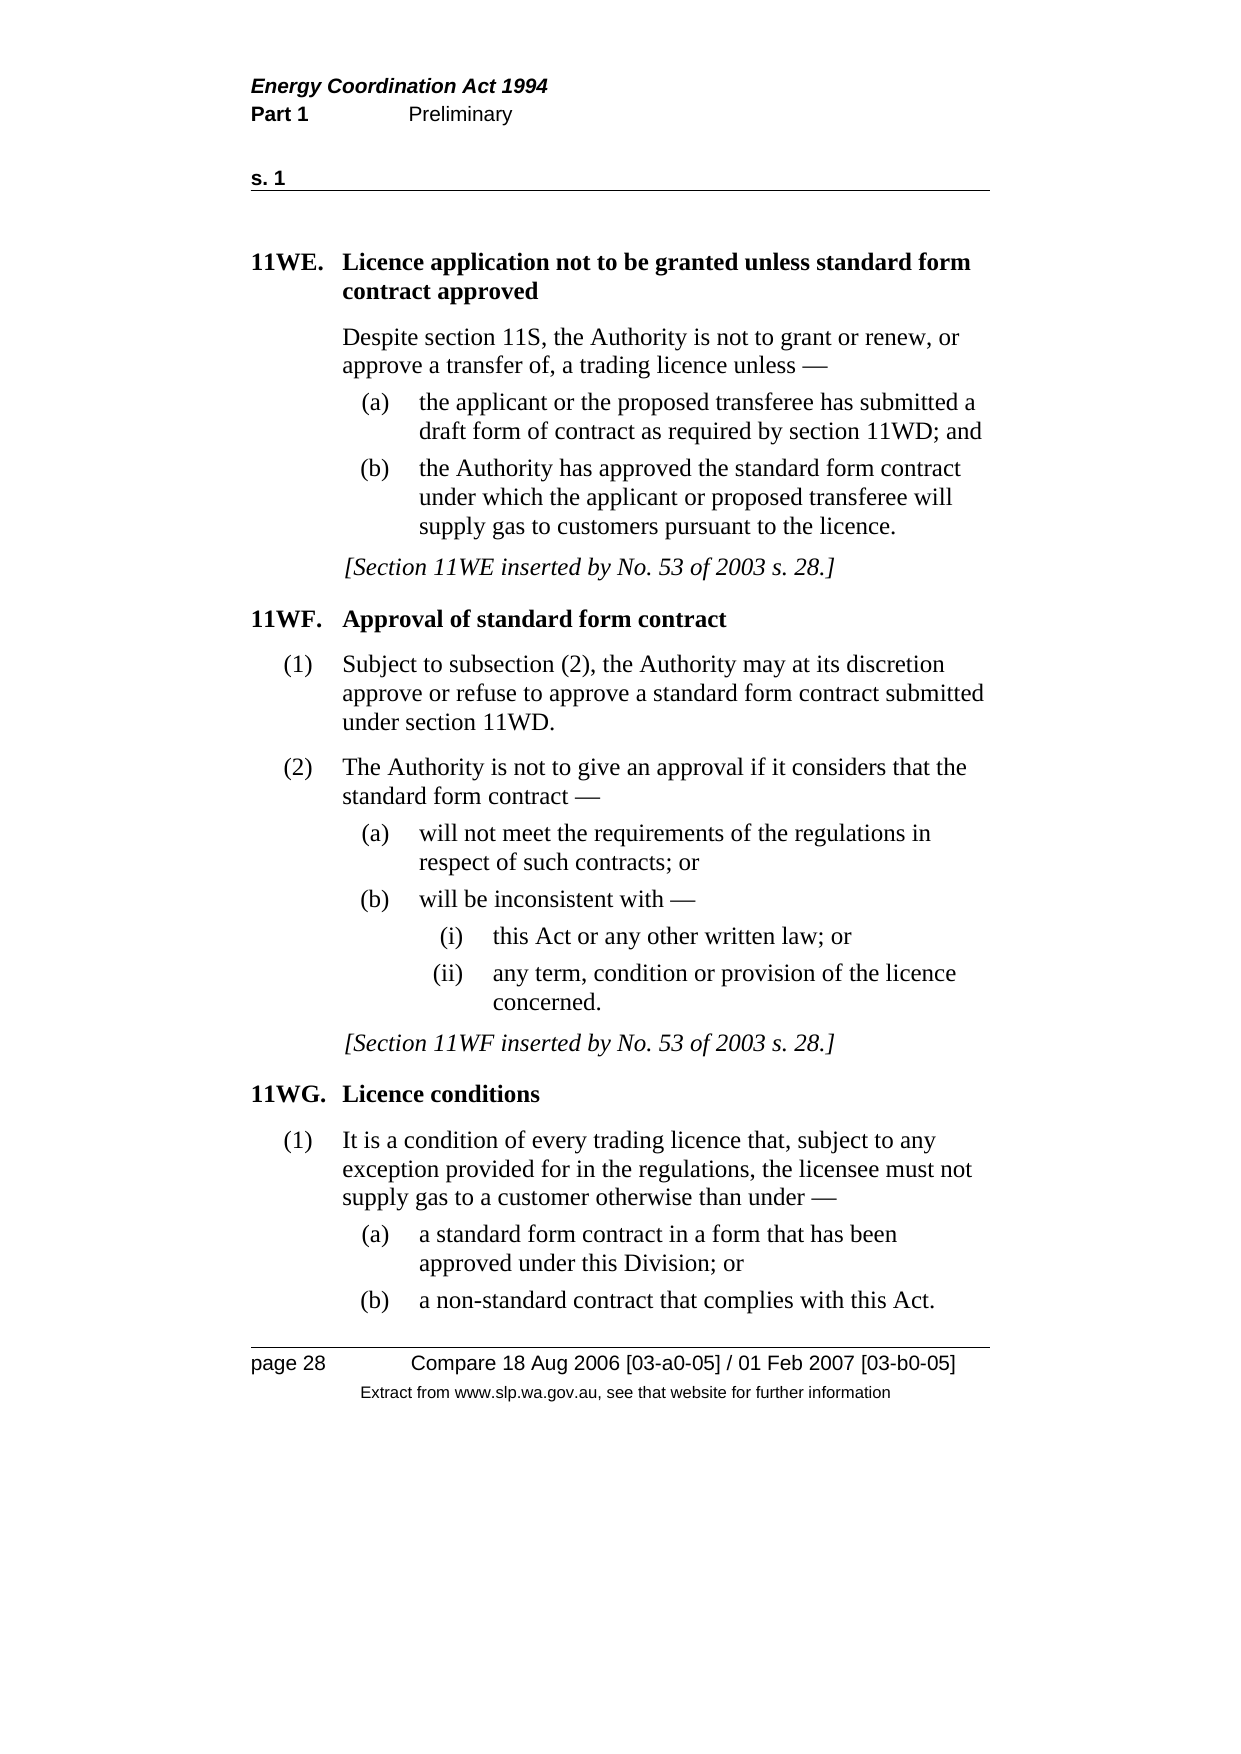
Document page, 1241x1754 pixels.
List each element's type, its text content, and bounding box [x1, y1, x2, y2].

text (i) this Act or any other written law; or [251, 921, 990, 949]
text (1) Subject to subsection (2), the Authority may at its discretion approve or refuse to approve a standard form contract submitted under section 11WD. [251, 649, 990, 735]
text (b) a non-standard contract that complies with this Act. [251, 1285, 990, 1314]
text (b) will be inconsistent with — [251, 884, 990, 912]
text (2) The Authority is not to give an approval if it considers that the standard form contract — [251, 752, 990, 809]
text [Section 11WF inserted by No. 53 of 2003 s. 28.] [251, 1028, 990, 1057]
text Despite section 11S, the Authority is not to grant or renew, or approve a transfer of, a trading licence unless — [251, 322, 990, 379]
text (a) will not meet the requirements of the regulations in respect of such contracts; or [251, 818, 990, 875]
text (1) It is a condition of every trading licence that, subject to any exception provided for in the regulations, the licensee must not supply gas to a customer otherwise than under — [251, 1125, 990, 1211]
subtitle 11WF. Approval of standard form contract [251, 604, 990, 632]
text [Section 11WE inserted by No. 53 of 2003 s. 28.] [251, 552, 990, 581]
text (ii) any term, condition or provision of the licence concerned. [251, 958, 990, 1015]
subtitle 11WG. Licence conditions [251, 1079, 990, 1108]
text (a) a standard form contract in a form that has been approved under this Division; or [251, 1219, 990, 1277]
text (b) the Authority has approved the standard form contract under which the applicant or proposed transferee will supply gas to customers pursuant to the licence. [251, 453, 990, 539]
subtitle 11WE. Licence application not to be granted unless standard form contract approved [251, 247, 990, 305]
text (a) the applicant or the proposed transferee has submitted a draft form of contract as required by section 11WD; and [251, 387, 990, 445]
